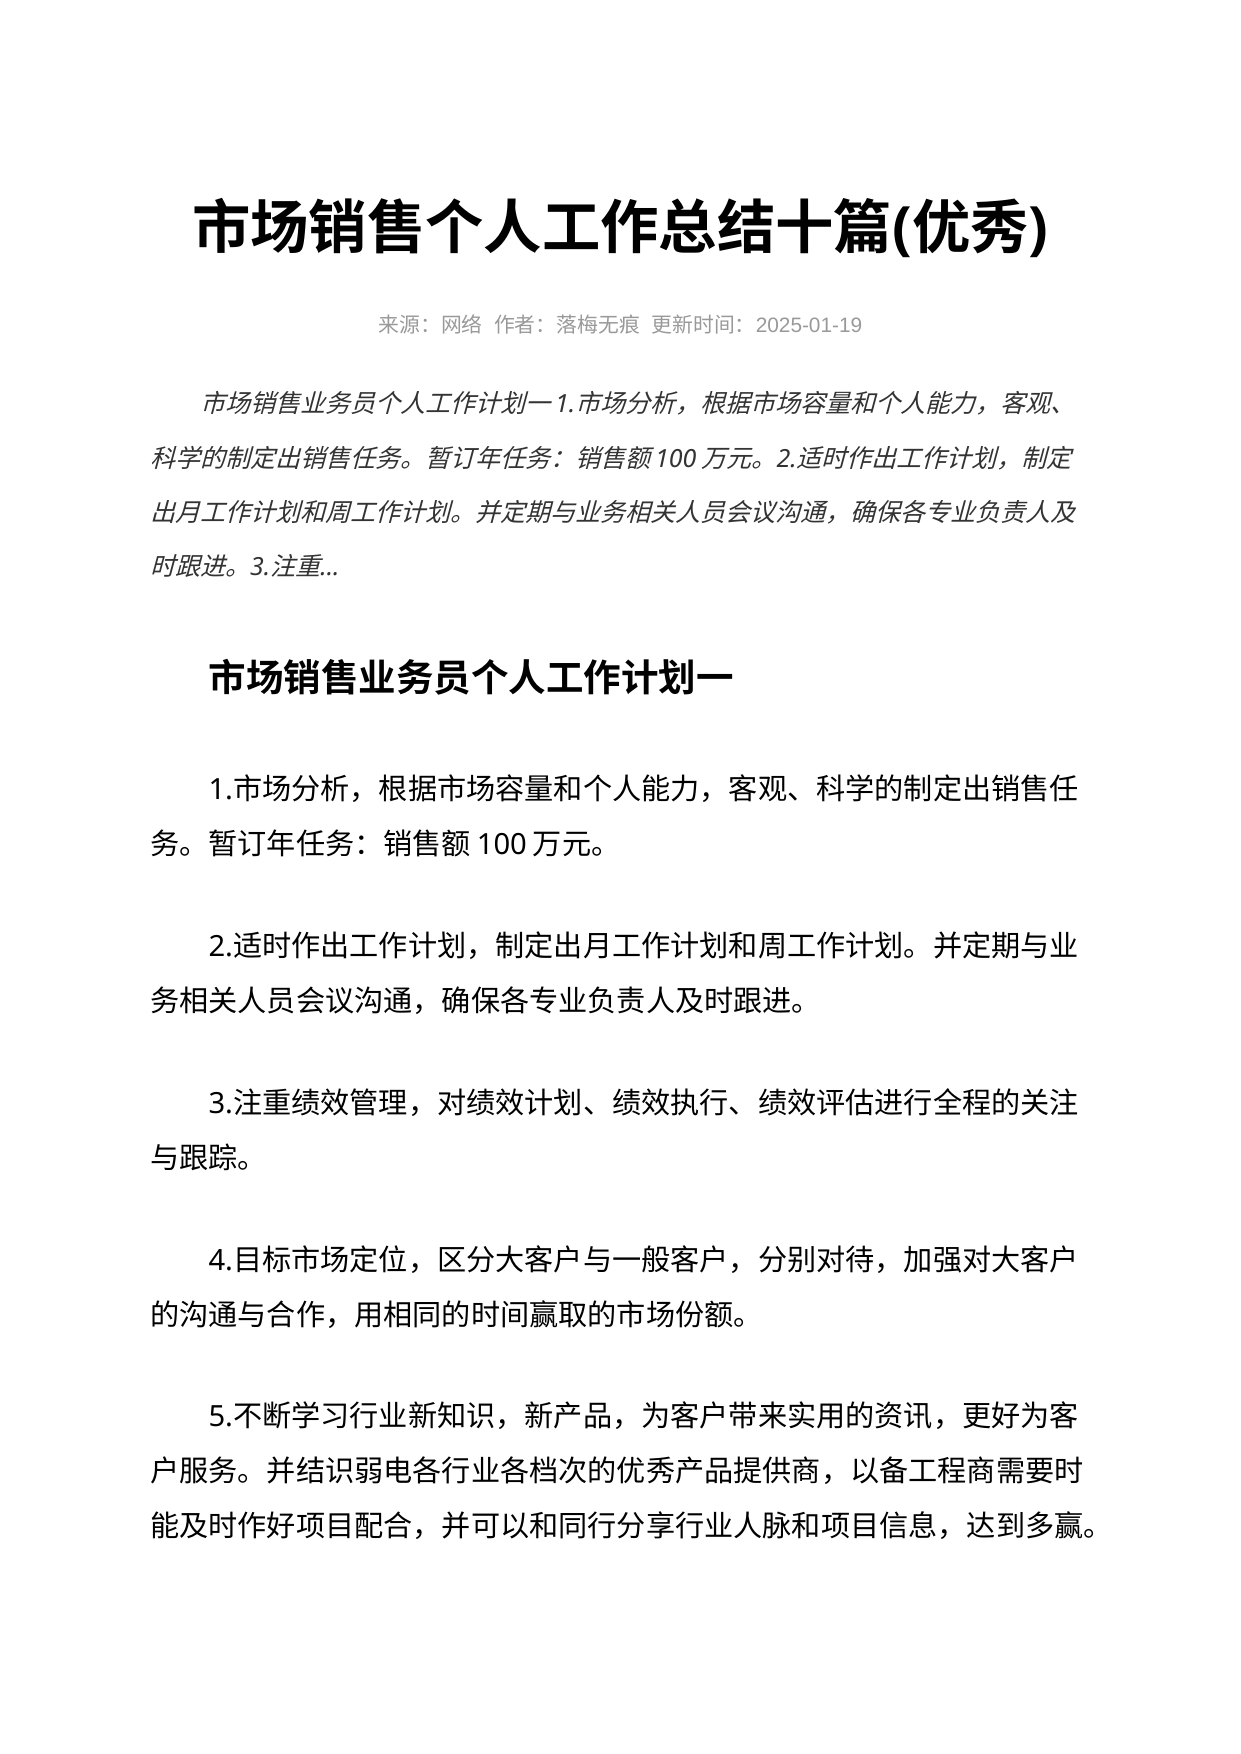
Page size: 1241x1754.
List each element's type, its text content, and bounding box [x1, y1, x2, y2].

text 2.适时作出工作计划，制定出月工作计划和周工作计划。并定期与业务相关人员会议沟通，确保各专业负责人及时跟进。 [150, 922, 1090, 1020]
text 3.注重绩效管理，对绩效计划、绩效执行、绩效评估进行全程的关注与跟踪。 [150, 1079, 1090, 1177]
text 5.不断学习行业新知识，新产品，为客户带来实用的资讯，更好为客户服务。并结识弱电各行业各档次的优秀产品提供商，以备工程商需要时能及时作好项目配合，并可以和同行分享行业人脉和项目信息，达到多赢。 [150, 1393, 1090, 1545]
subtitle 市场销售个人工作总结十篇(优秀) [150, 181, 1090, 266]
text 市场销售业务员个人工作计划一 [150, 648, 1090, 702]
text 来源：网络 作者：落梅无痕 更新时间：2025-01-19 [150, 313, 1090, 337]
text 4.目标市场定位，区分大客户与一般客户，分别对待，加强对大客户的沟通与合作，用相同的时间赢取的市场份额。 [150, 1236, 1090, 1333]
text 1.市场分析，根据市场容量和个人能力，客观、科学的制定出销售任务。暂订年任务：销售额100万元。 [150, 766, 1090, 863]
text 市场销售业务员个人工作计划一1.市场分析，根据市场容量和个人能力，客观、科学的制定出销售任务。暂订年任务：销售额100万元。2.适时作出工作计划，制定出月工作计划和周工作计划。并定期与业务相关人员会议沟通，确保各专业负责人及时跟进。3.注重... [150, 384, 1090, 583]
